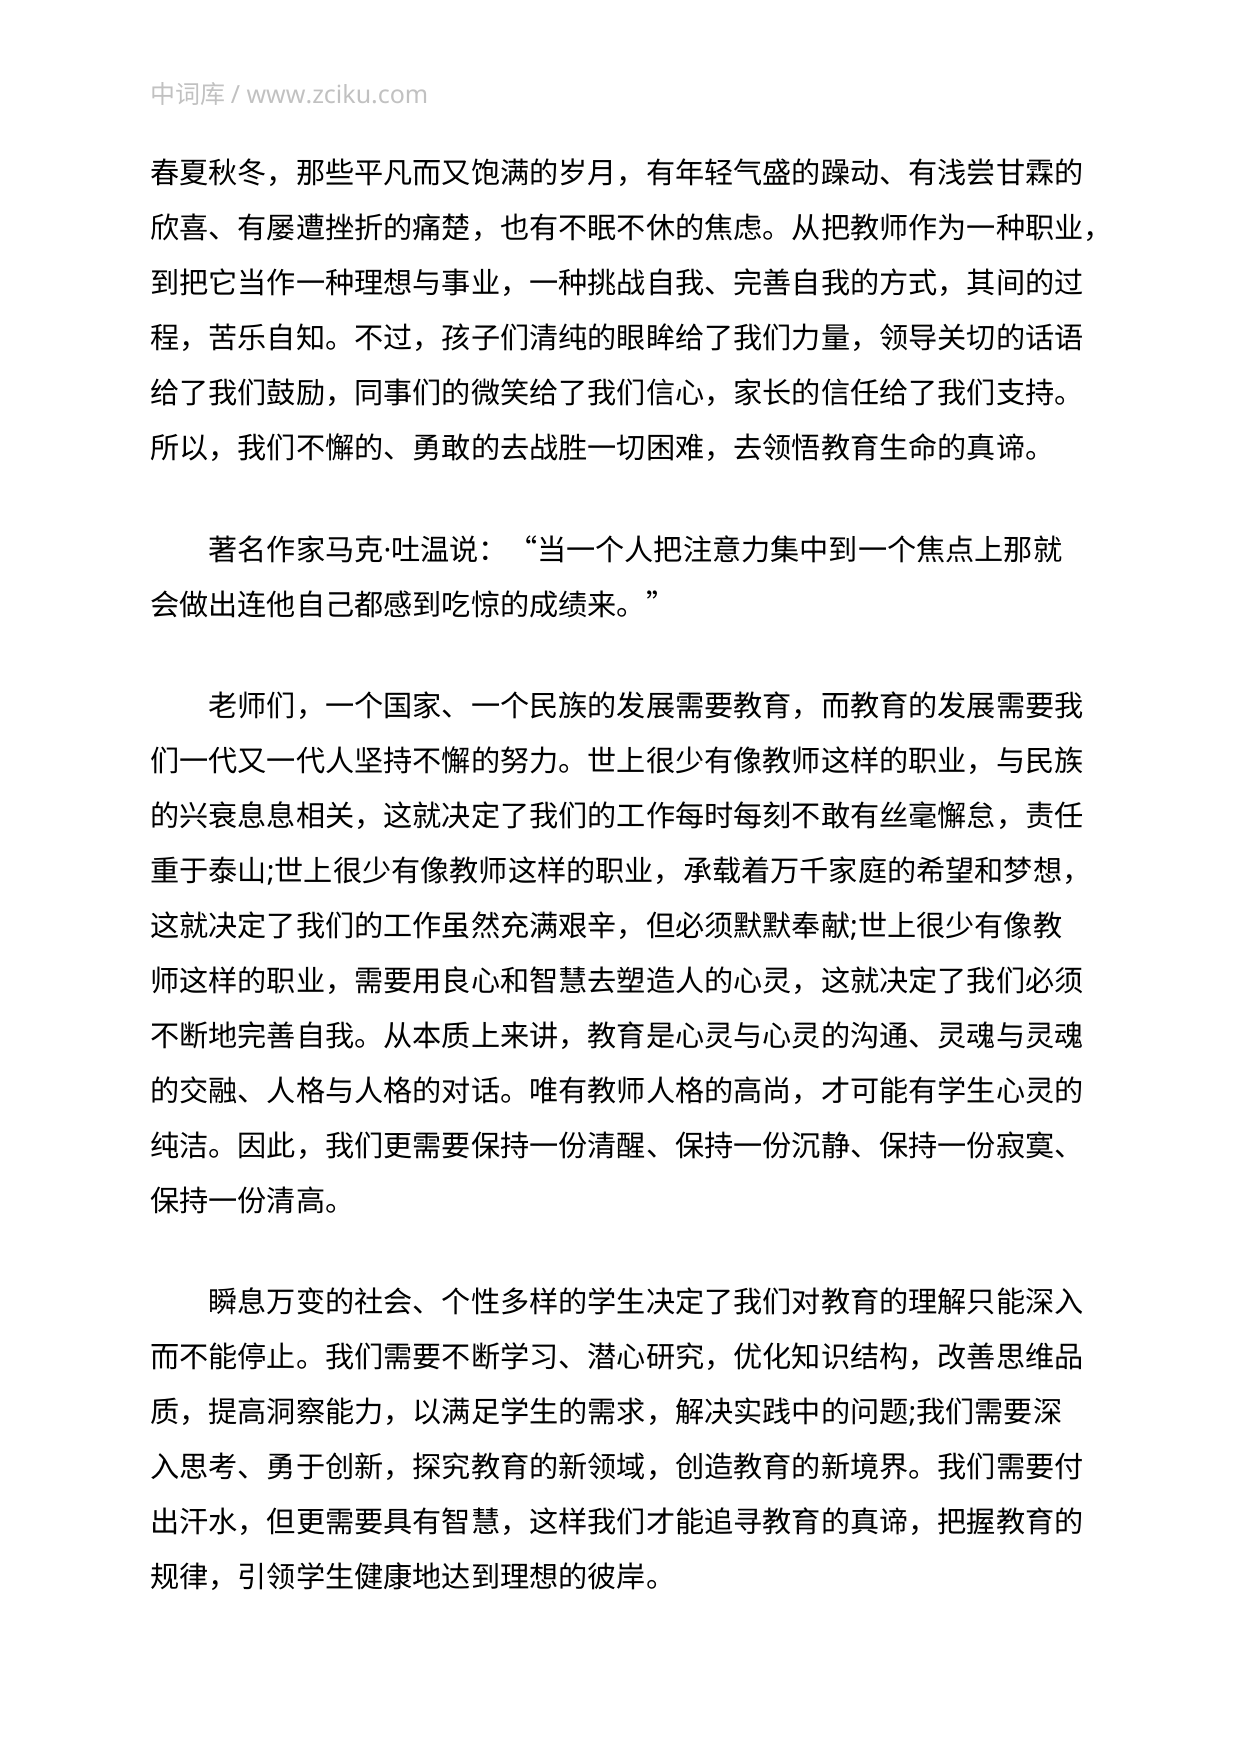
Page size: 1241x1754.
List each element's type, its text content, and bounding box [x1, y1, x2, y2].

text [150, 150, 1090, 467]
text 著名作家马克·吐温说：“当一个人把注意力集中到一个焦点上那就会做出连他自己都感到吃惊的成绩来。” [150, 526, 1090, 623]
text 老师们，一个国家、一个民族的发展需要教育，而教育的发展需要我们一代又一代人坚持不懈的努力。世上很少有像教师这样的职业，与民族的兴衰息息相关，这就决定了我们的工作每时每刻不敢有丝毫懈怠，责任重于泰山;世上很少有像教师这样的职业，承载着万千家庭的希望和梦想，这就决定了我们的工作虽然充满艰辛，但必须默默奉献;世上很少有像教师这样的职业，需要用良心和智慧去塑造人的心灵，这就决定了我们必须不断地完善自我。从本质上来讲，教育是心灵与心灵的沟通、灵魂与灵魂的交融、人格与人格的对话。唯有教师人格的高尚，才可能有学生心灵的纯洁。因此，我们更需要保持一份清醒、保持一份沉静、保持一份寂寞、保持一份清高。 [150, 683, 1090, 1219]
text 瞬息万变的社会、个性多样的学生决定了我们对教育的理解只能深入而不能停止。我们需要不断学习、潜心研究，优化知识结构，改善思维品质，提高洞察能力，以满足学生的需求，解决实践中的问题;我们需要深入思考、勇于创新，探究教育的新领域，创造教育的新境界。我们需要付出汗水，但更需要具有智慧，这样我们才能追寻教育的真谛，把握教育的规律，引领学生健康地达到理想的彼岸。 [150, 1279, 1090, 1596]
